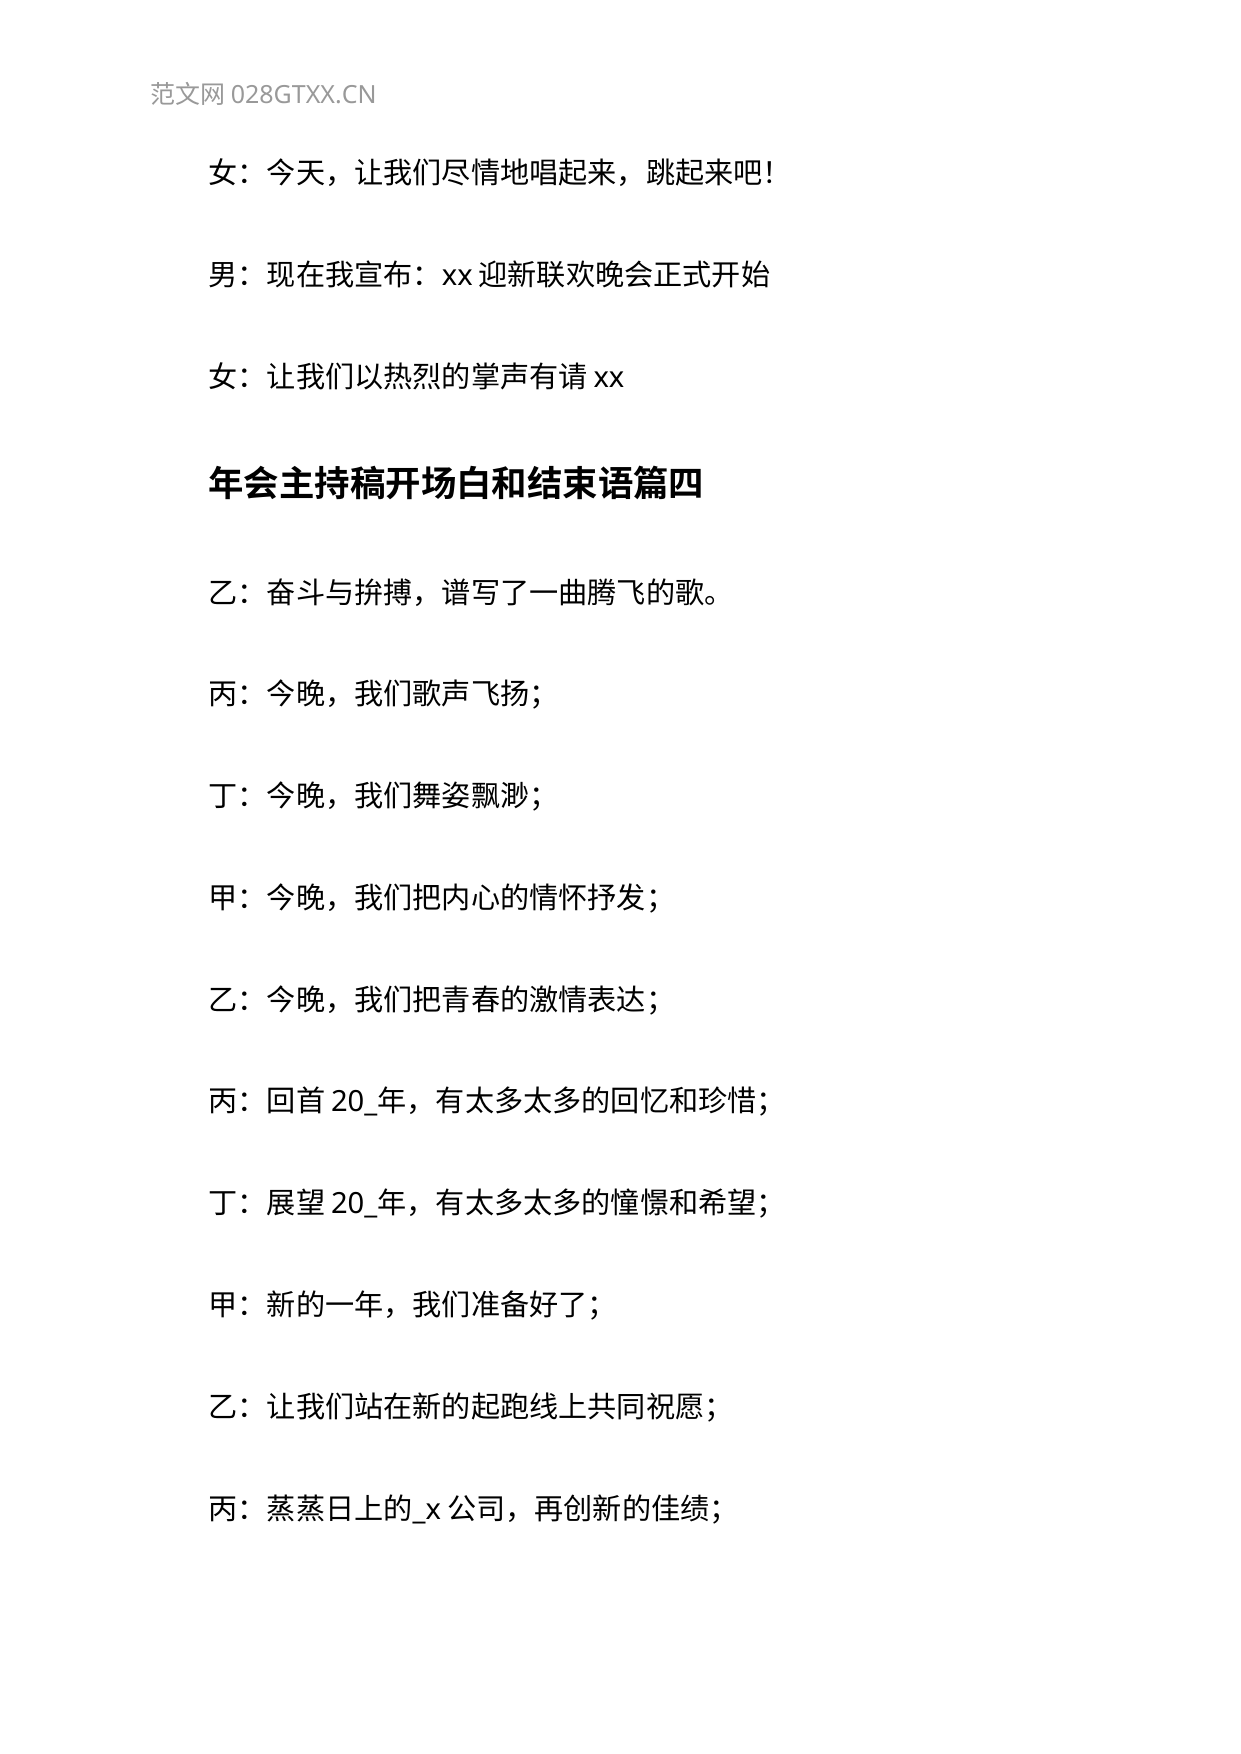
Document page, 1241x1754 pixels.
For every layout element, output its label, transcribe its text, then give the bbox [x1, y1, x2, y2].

text 乙：今晚，我们把青春的激情表达； [150, 976, 1090, 1018]
text 乙：让我们站在新的起跑线上共同祝愿； [150, 1384, 1090, 1426]
text 丙：回首20_年，有太多太多的回忆和珍惜； [150, 1078, 1090, 1120]
text 丙：今晚，我们歌声飞扬； [150, 671, 1090, 713]
text 丁：今晚，我们舞姿飘渺； [150, 773, 1090, 815]
text 女：今天，让我们尽情地唱起来，跳起来吧！ [150, 150, 1090, 192]
text 男：现在我宣布：xx迎新联欢晚会正式开始 [150, 252, 1090, 294]
text 女：让我们以热烈的掌声有请xx [150, 354, 1090, 396]
text 丙：蒸蒸日上的_x公司，再创新的佳绩； [150, 1486, 1090, 1528]
text 乙：奋斗与拚搏，谱写了一曲腾飞的歌。 [150, 569, 1090, 611]
text 丁：展望20_年，有太多太多的憧憬和希望； [150, 1180, 1090, 1222]
text 甲：今晚，我们把内心的情怀抒发； [150, 874, 1090, 917]
text 甲：新的一年，我们准备好了； [150, 1282, 1090, 1324]
text 年会主持稿开场白和结束语篇四 [150, 456, 1090, 507]
